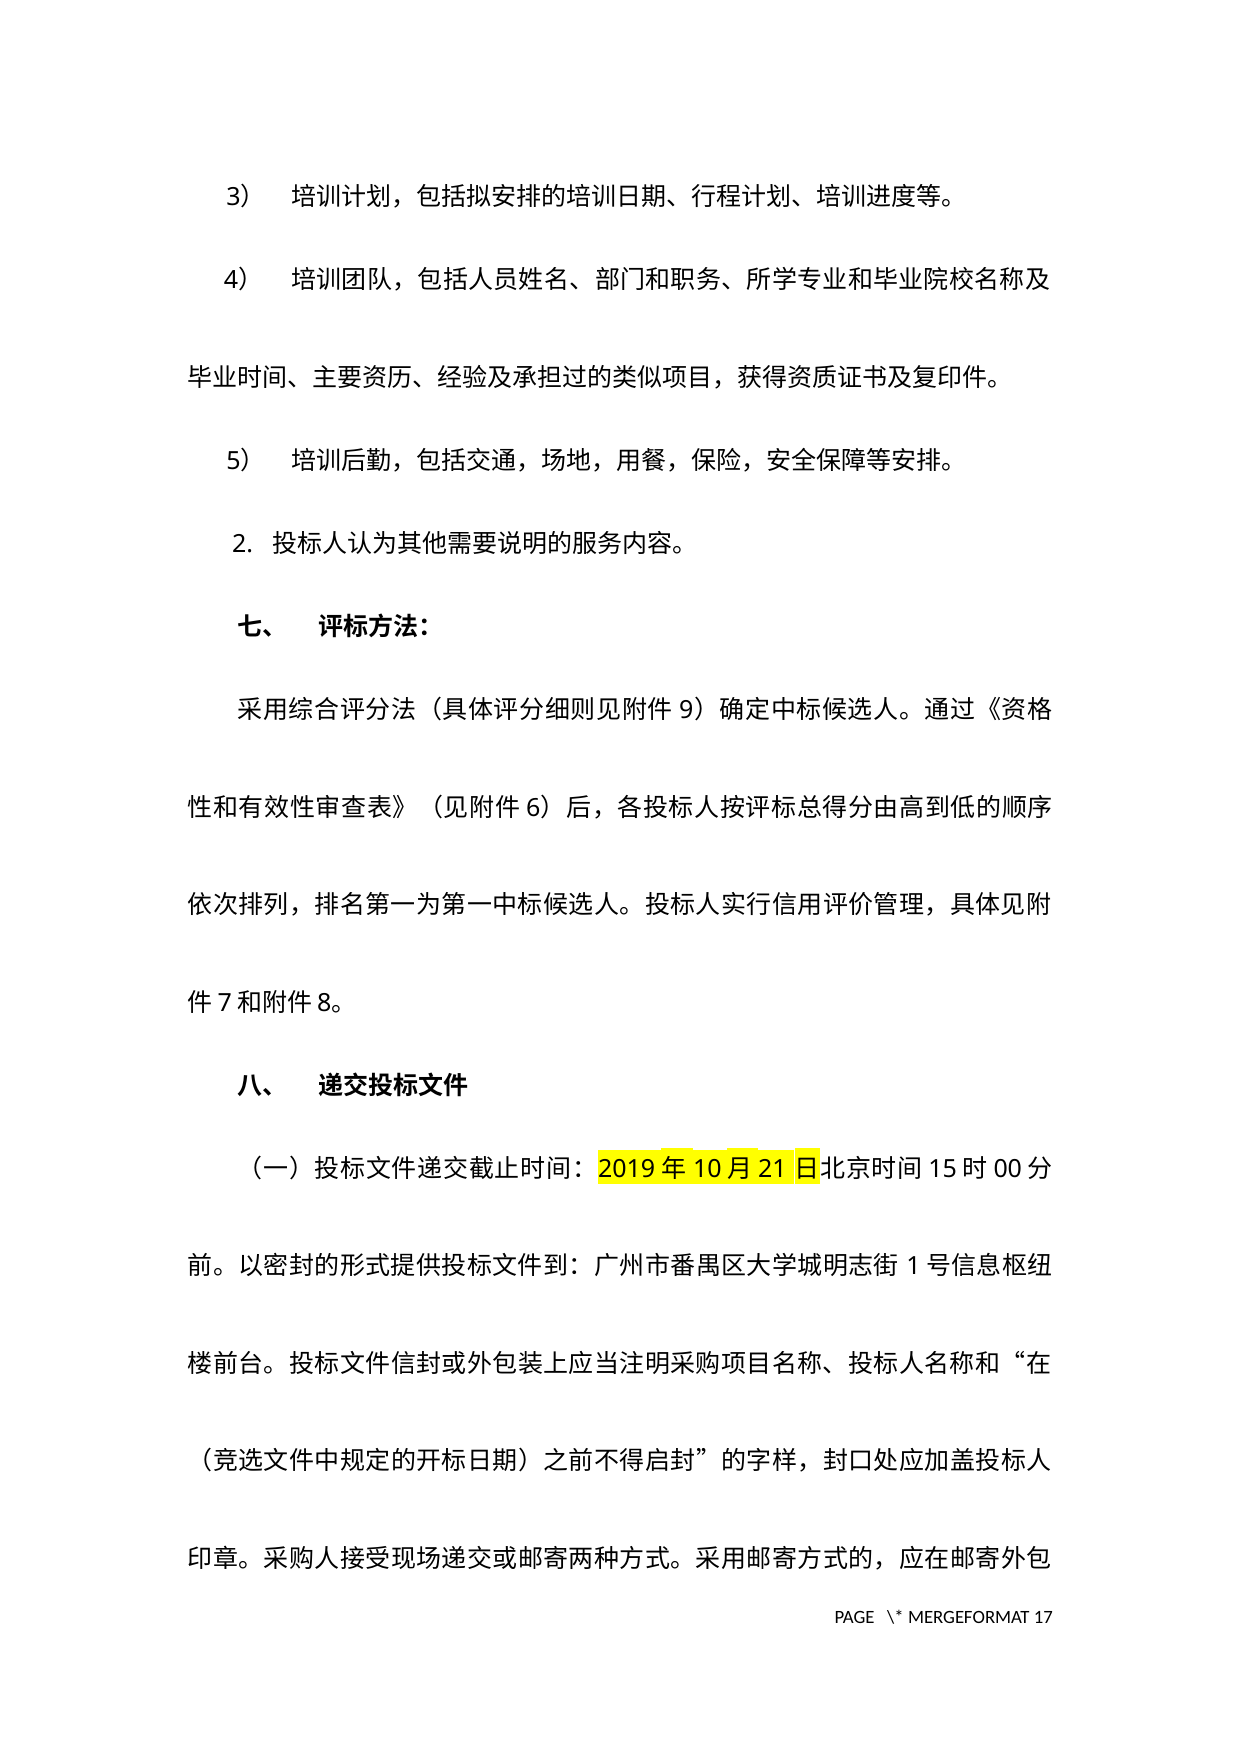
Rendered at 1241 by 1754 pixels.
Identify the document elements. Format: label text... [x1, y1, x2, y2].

text 3） 培训计划，包括拟安排的培训日期、行程计划、培训进度等。 [226, 162, 1053, 227]
text 4） 培训团队，包括人员姓名、部门和职务、所学专业和毕业院校名称及毕业时间、主要资历、经验及承担过的类似项目，获得资质证书及复印件。 [188, 245, 1053, 408]
text 采用综合评分法（具体评分细则见附件9）确定中标候选人。通过《资格性和有效性审查表》（见附件6）后，各投标人按评标总得分由高到低的顺序依次排列，排名第一为第一中标候选人。投标人实行信用评价管理，具体见附件7和附件8。 [187, 675, 1053, 1033]
text 5） 培训后勤，包括交通，场地，用餐，保险，安全保障等安排。 [226, 426, 1053, 491]
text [187, 1134, 1053, 1589]
text 2. 投标人认为其他需要说明的服务内容。 [187, 509, 1053, 574]
list 评标方法： [238, 592, 1053, 657]
list 递交投标文件 [238, 1051, 1053, 1116]
